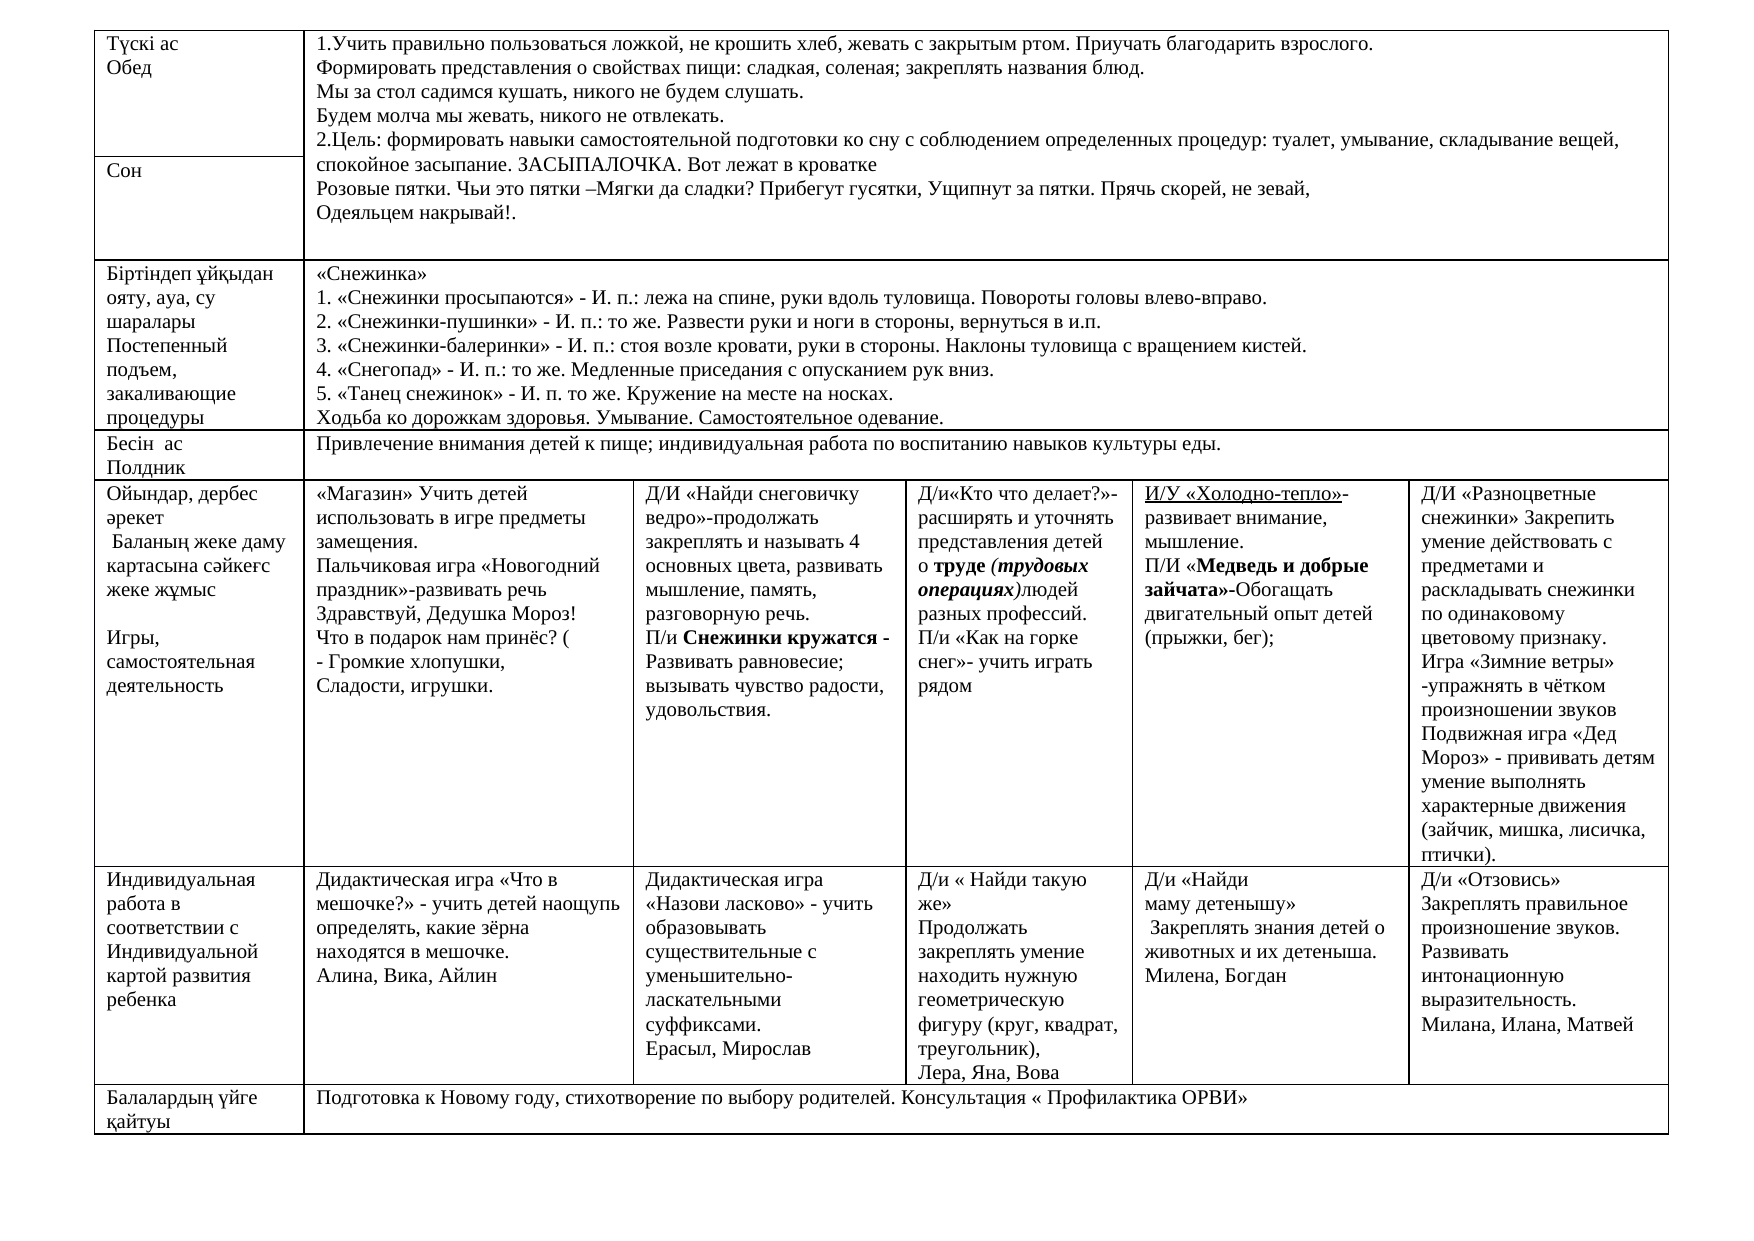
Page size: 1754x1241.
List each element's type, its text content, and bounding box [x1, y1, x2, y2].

table_cell «Магазин» Учить детей использовать в игре предметы замещения. Пальчиковая игра «Новогодний праздник»-развивать речь Здравствуй, Дедушка Мороз! Что в подарок нам принёс? ( - Громкие хлопушки, Сладости, игрушки. [305, 481, 633, 866]
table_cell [95, 1085, 303, 1133]
table_cell И/У «Холодно-тепло»-развивает внимание, мышление. П/И «Медведь и добрые зайчата»-Обогащать двигательный опыт детей (прыжки, бег); [1133, 481, 1408, 866]
table_cell Индивидуальная работа в соответствии с Индивидуальной картой развития ребенка [95, 867, 303, 1084]
table_cell Д/и«Кто что делает?»- расширять и уточнять представления детей о труде (трудовых операциях)людей разных профессий. П/и «Как на горке снег»- учить играть рядом [907, 481, 1132, 866]
table_cell Д/И «Разноцветные снежинки» Закрепить умение действовать с предметами и раскладывать снежинки по одинаковому цветовому признаку. Игра «Зимние ветры» -упражнять в чётком произношении звуков Подвижная игра «Дед Мороз» - прививать детям умение выполнять характерные движения (зайчик, мишка, лисичка, птички). [1410, 481, 1668, 866]
table_cell Д/И «Найди снеговичку ведро»-продолжать закреплять и называть 4 основных цвета, развивать мышление, память, разговорную речь. П/и Снежинки кружатся -Развивать равновесие; вызывать чувство радости, удовольствия. [634, 481, 905, 866]
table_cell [305, 1085, 1668, 1133]
table_cell Сон [95, 157, 303, 259]
table_cell Д/и «Найди маму детенышу» Закреплять знания детей о животных и их детеныша. Милена, Богдан [1133, 867, 1408, 1084]
table_cell Д/и « Найди такую же» Продолжать закреплять умение находить нужную геометрическую фигуру (круг, квадрат, треугольник), Лера, Яна, Вова [907, 867, 1132, 1084]
table_cell Бесін ас Полдник [95, 431, 303, 479]
table_cell Түскі ас Обед [95, 31, 303, 156]
table_cell Дидактическая игра «Что в мешочке?» - учить детей наощупь определять, какие зёрна находятся в мешочке. Алина, Вика, Айлин [305, 867, 633, 1084]
table_cell Привлечение внимания детей к пище; индивидуальная работа по воспитанию навыков культуры еды. [305, 431, 1668, 479]
table_cell Ойындар, дербес әрекет Баланың жеке даму картасына сәйкеғс жеке жұмыс Игры, самостоятельная деятельность [95, 481, 303, 866]
table_cell Д/и «Отзовись» Закреплять правильное произношение звуков. Развивать интонационную выразительность. Милана, Илана, Матвей [1410, 867, 1668, 1084]
table_cell Дидактическая игра «Назови ласково» - учить образовывать существительные с уменьшительно-ласкательными суффиксами. Ерасыл, Мирослав [634, 867, 905, 1084]
table_cell «Снежинка» 1. «Снежинки просыпаются» - И. п.: лежа на спине, руки вдоль туловища. Повороты головы влево-вправо. 2. «Снежинки-пушинки» - И. п.: то же. Развести руки и ноги в стороны, вернуться в и.п. 3. «Снежинки-балеринки» - И. п.: стоя возле кровати, руки в стороны. Наклоны туловища с вращением кистей. 4. «Снегопад» - И. п.: то же. Медленные приседания с опусканием рук вниз. 5. «Танец снежинок» - И. п. то же. Кружение на месте на носках. Ходьба ко дорожкам здоровья. Умывание. Самостоятельное одевание. [305, 261, 1668, 429]
table_cell Біртіндеп ұйқыдан ояту, ауа, су шаралары Постепенный подъем, закаливающие процедуры [95, 261, 303, 429]
table_cell 1.Учить правильно пользоваться ложкой, не крошить хлеб, жевать с закрытым ртом. Приучать благодарить взрослого. Формировать представления о свойствах пищи: сладкая, соленая; закреплять названия блюд. Мы за стол садимся кушать, никого не будем слушать. Будем молча мы жевать, никого не отвлекать. 2.Цель: формировать навыки самостоятельной подготовки ко сну с соблюдением определенных процедур: туалет, умывание, складывание вещей, спокойное засыпание. ЗАСЫПАЛОЧКА. Вот лежат в кроватке Розовые пятки. Чьи это пятки –Мягки да сладки? Прибегут гусятки, Ущипнут за пятки. Прячь скорей, не зевай, Одеяльцем накрывай!. [305, 31, 1668, 259]
